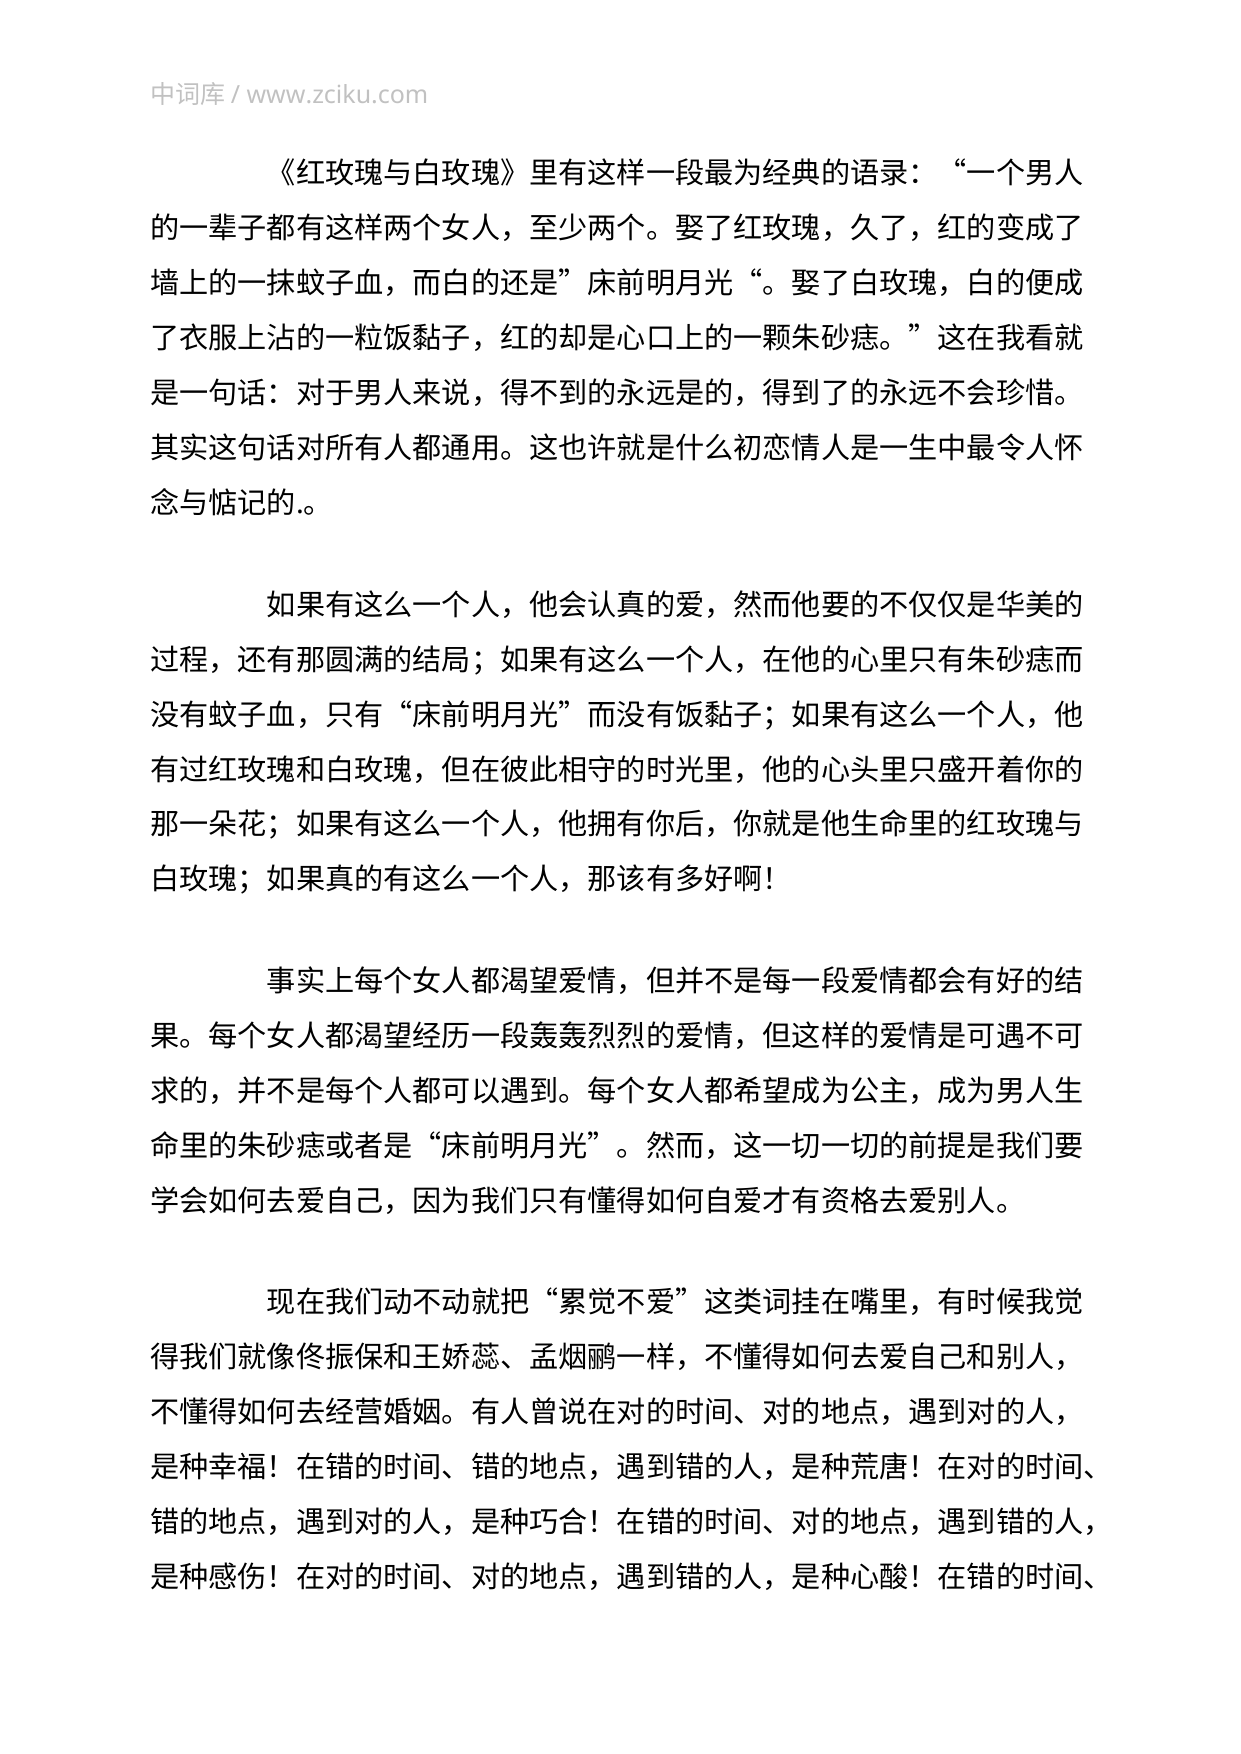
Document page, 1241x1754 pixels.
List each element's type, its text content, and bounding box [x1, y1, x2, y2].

text 事实上每个女人都渴望爱情，但并不是每一段爱情都会有好的结果。每个女人都渴望经历一段轰轰烈烈的爱情，但这样的爱情是可遇不可求的，并不是每个人都可以遇到。每个女人都希望成为公主，成为男人生命里的朱砂痣或者是“床前明月光”。然而，这一切一切的前提是我们要学会如何去爱自己，因为我们只有懂得如何自爱才有资格去爱别人。 [150, 958, 1090, 1219]
text 如果有这么一个人，他会认真的爱，然而他要的不仅仅是华美的过程，还有那圆满的结局；如果有这么一个人，在他的心里只有朱砂痣而没有蚊子血，只有“床前明月光”而没有饭黏子；如果有这么一个人，他有过红玫瑰和白玫瑰，但在彼此相守的时光里，他的心头里只盛开着你的那一朵花；如果有这么一个人，他拥有你后，你就是他生命里的红玫瑰与白玫瑰；如果真的有这么一个人，那该有多好啊！ [150, 581, 1090, 898]
text 《红玫瑰与白玫瑰》里有这样一段最为经典的语录：“一个男人的一辈子都有这样两个女人，至少两个。娶了红玫瑰，久了，红的变成了墙上的一抹蚊子血，而白的还是”床前明月光“。娶了白玫瑰，白的便成了衣服上沾的一粒饭黏子，红的却是心口上的一颗朱砂痣。”这在我看就是一句话：对于男人来说，得不到的永远是的，得到了的永远不会珍惜。其实这句话对所有人都通用。这也许就是什么初恋情人是一生中最令人怀念与惦记的.。 [150, 150, 1090, 522]
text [150, 1279, 1090, 1596]
